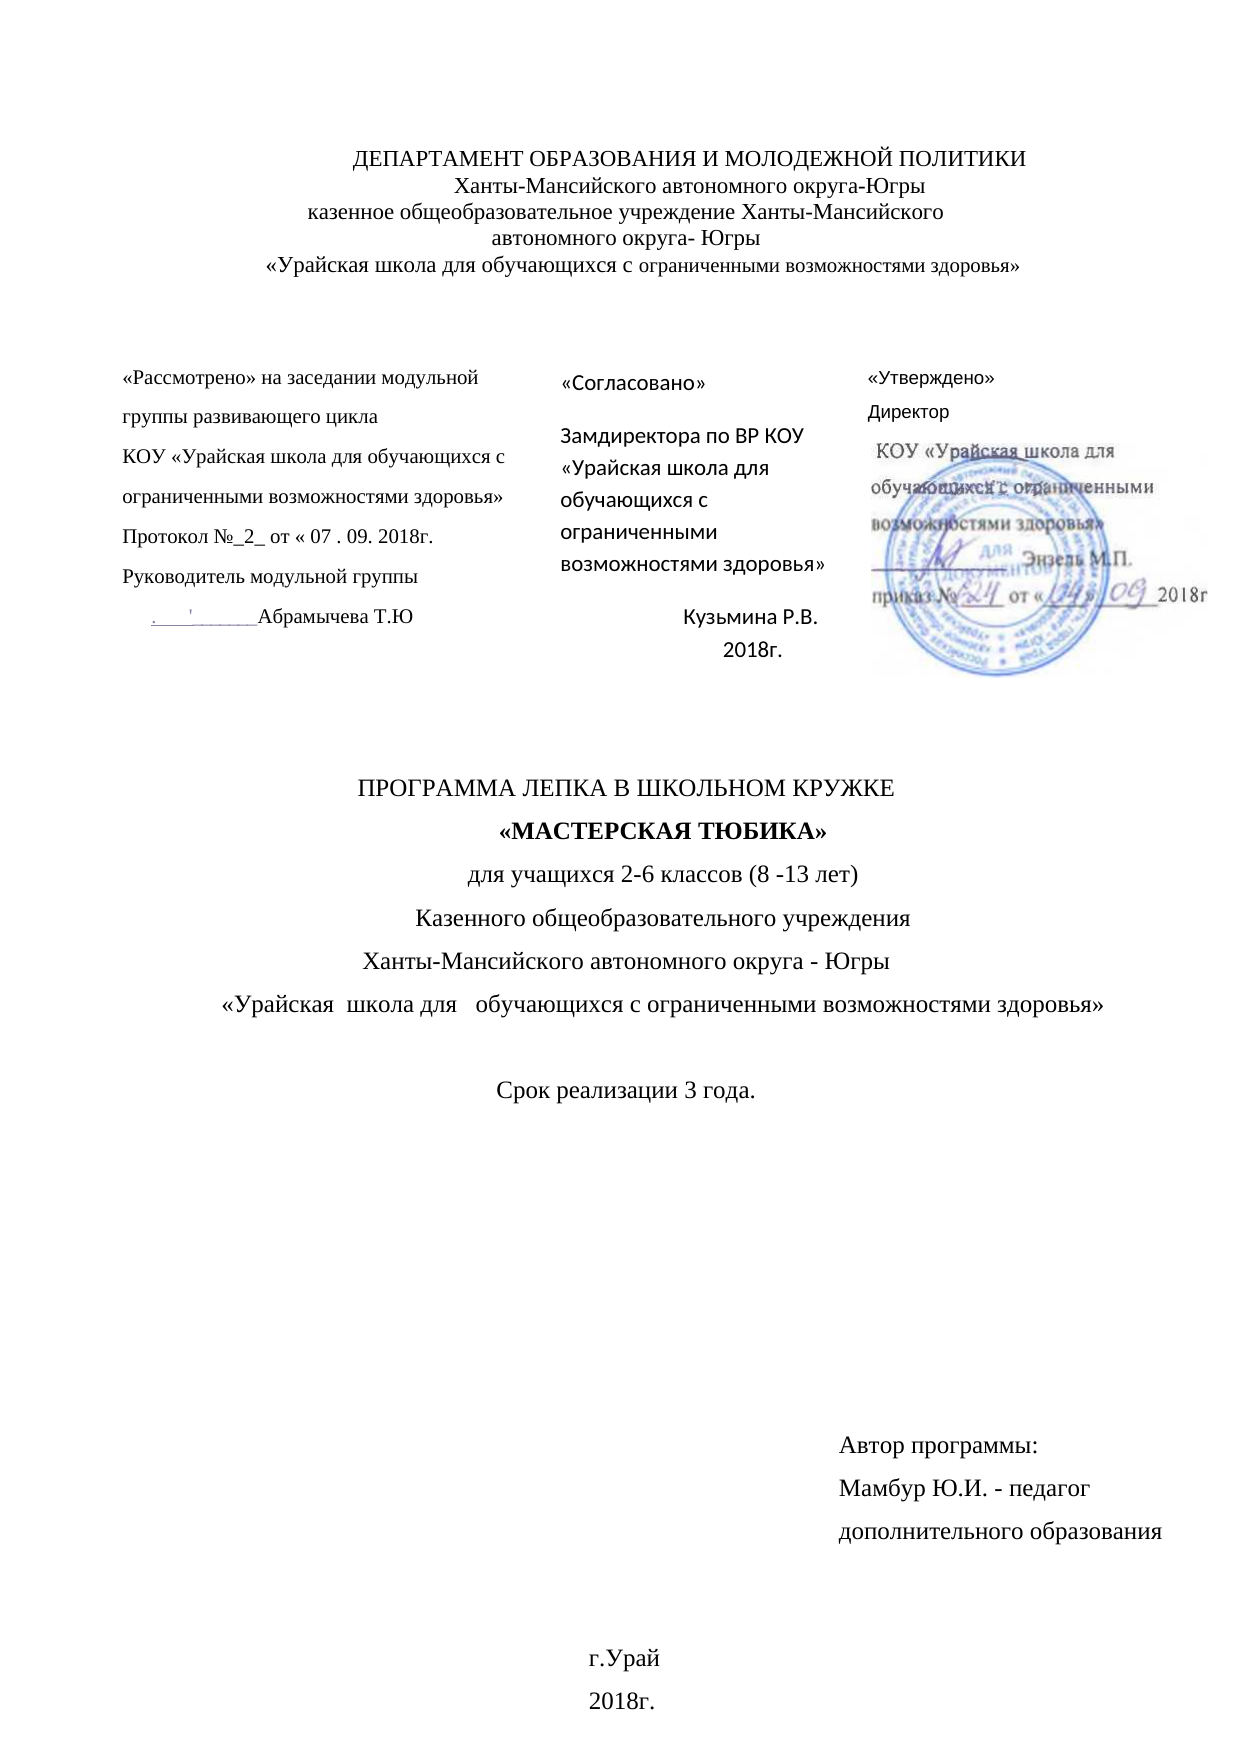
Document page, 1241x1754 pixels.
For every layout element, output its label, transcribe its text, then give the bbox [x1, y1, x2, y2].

text Мамбур Ю.И. - педагог [89, 1473, 1163, 1502]
text г.Урай [89, 1643, 1163, 1672]
text Протокол №_2_ от « 07 . 09. 2018г. Руководитель модульной группы [122, 524, 871, 588]
text для учащихся 2-6 классов (8 -13 лет) [89, 859, 1163, 888]
text КОУ «Урайская школа для обучающихся с ограниченными возможностями здоровья» [122, 444, 871, 508]
text Казенного общеобразовательного учреждения Ханты-Мансийского автономного округа - Югры [89, 903, 1163, 974]
text «Урайская школа для обучающихся с ограниченными возможностями здоровья» [89, 989, 1163, 1018]
text автономного округа- Югры [89, 224, 1163, 251]
text казенное общеобразовательное учреждение Ханты-Мансийского [89, 198, 1163, 224]
text ДЕПАРТАМЕНТ ОБРАЗОВАНИЯ И МОЛОДЕЖНОЙ ПОЛИТИКИ [216, 145, 1163, 172]
picture [871, 443, 1208, 678]
text «Урайская школа для обучающихся с ограниченными возможностями здоровья» [122, 251, 1163, 277]
text Срок реализации 3 года. [89, 1075, 1163, 1104]
text . ' Абрамычева Т.Ю [151, 604, 871, 628]
text Ханты-Мансийского автономного округа-Югры [216, 172, 1163, 198]
text дополнительного образования [89, 1516, 1163, 1545]
text 2018г. [89, 1686, 1163, 1715]
text Автор программы: [89, 1430, 1163, 1458]
text «Рассмотрено» на заседании модульной группы развивающего цикла [122, 364, 1163, 428]
text ПРОГРАММА ЛЕПКА В ШКОЛЬНОМ КРУЖКЕ [89, 773, 1163, 802]
text «МАСТЕРСКАЯ ТЮБИКА» [89, 816, 1163, 845]
